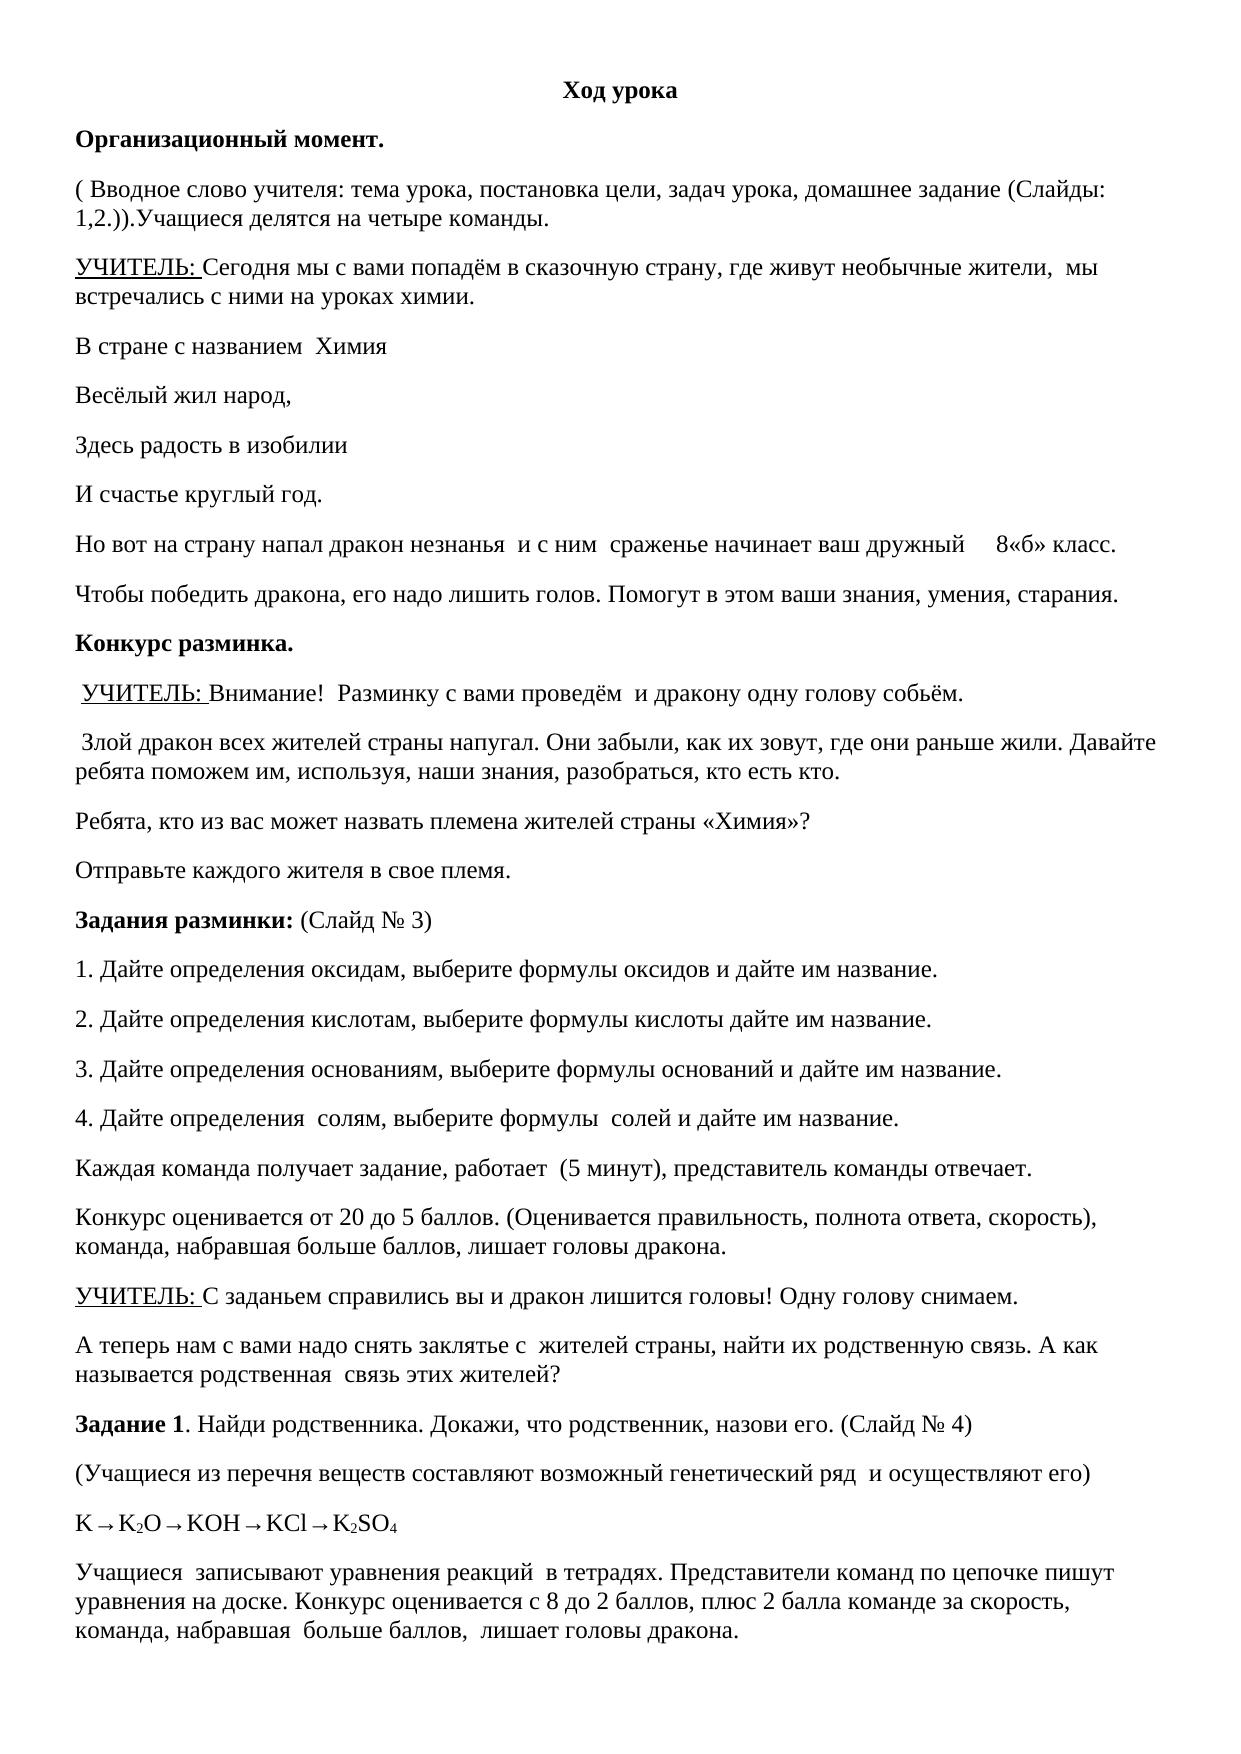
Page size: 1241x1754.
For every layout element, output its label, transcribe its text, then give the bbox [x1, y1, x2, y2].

text Но вот на страну напал дракон незнанья и с ним сраженье начинает ваш дружный 8«б» класс. [75, 529, 1165, 558]
text 3. Дайте определения основаниям, выберите формулы оснований и дайте им название. [75, 1054, 1165, 1082]
text В стране с названием Химия [75, 331, 1165, 359]
text Организационный момент. [75, 124, 1165, 153]
text УЧИТЕЛЬ: Внимание! Разминку с вами проведём и дракону одну голову собьём. [75, 678, 1165, 707]
text 2. Дайте определения кислотам, выберите формулы кислоты дайте им название. [75, 1004, 1165, 1033]
text Конкурс оценивается от 20 до 5 баллов. (Оценивается правильность, полнота ответа, скорость), команда, набравшая больше баллов, лишает головы дракона. [75, 1202, 1165, 1260]
text Учащиеся записывают уравнения реакций в тетрадях. Представители команд по цепочке пишут уравнения на доске. Конкурс оценивается с 8 до 2 баллов, плюс 2 балла команде за скорость, команда, набравшая больше баллов, лишает головы дракона. [75, 1557, 1165, 1644]
text ( Вводное слово учителя: тема урока, постановка цели, задач урока, домашнее задание (Слайды: 1,2.)).Учащиеся делятся на четыре команды. [75, 174, 1165, 232]
text И счастье круглый год. [75, 479, 1165, 508]
text Злой дракон всех жителей страны напугал. Они забыли, как их зовут, где они раньше жили. Давайте ребята поможем им, используя, наши знания, разобраться, кто есть кто. [75, 727, 1165, 785]
text Здесь радость в изобилии [75, 430, 1165, 459]
text Конкурс разминка. [75, 628, 1165, 657]
text УЧИТЕЛЬ: Сегодня мы с вами попадём в сказочную страну, где живут необычные жители, мы встречались с ними на уроках химии. [75, 252, 1165, 310]
text Задание 1. Найди родственника. Докажи, что родственник, назови его. (Слайд № 4) [75, 1409, 1165, 1437]
text 1. Дайте определения оксидам, выберите формулы оксидов и дайте им название. [75, 954, 1165, 983]
text Отправьте каждого жителя в свое племя. [75, 855, 1165, 884]
text Каждая команда получает задание, работает (5 минут), представитель команды отвечает. [75, 1153, 1165, 1182]
text Задания разминки: (Слайд № 3) [75, 905, 1165, 934]
text K→K2O→KOH→KCl→K2SO4 [75, 1508, 1165, 1537]
text УЧИТЕЛЬ: С заданьем справились вы и дракон лишится головы! Одну голову снимаем. [75, 1281, 1165, 1309]
text Ребята, кто из вас может назвать племена жителей страны «Химия»? [75, 806, 1165, 834]
text (Учащиеся из перечня веществ составляют возможный генетический ряд и осуществляют его) [75, 1458, 1165, 1487]
text Весёлый жил народ, [75, 380, 1165, 409]
text Ход урока [75, 75, 1165, 104]
text Чтобы победить дракона, его надо лишить голов. Помогут в этом ваши знания, умения, старания. [75, 579, 1165, 607]
text 4. Дайте определения солям, выберите формулы солей и дайте им название. [75, 1103, 1165, 1132]
text А теперь нам с вами надо снять заклятье с жителей страны, найти их родственную связь. А как называется родственная связь этих жителей? [75, 1330, 1165, 1388]
